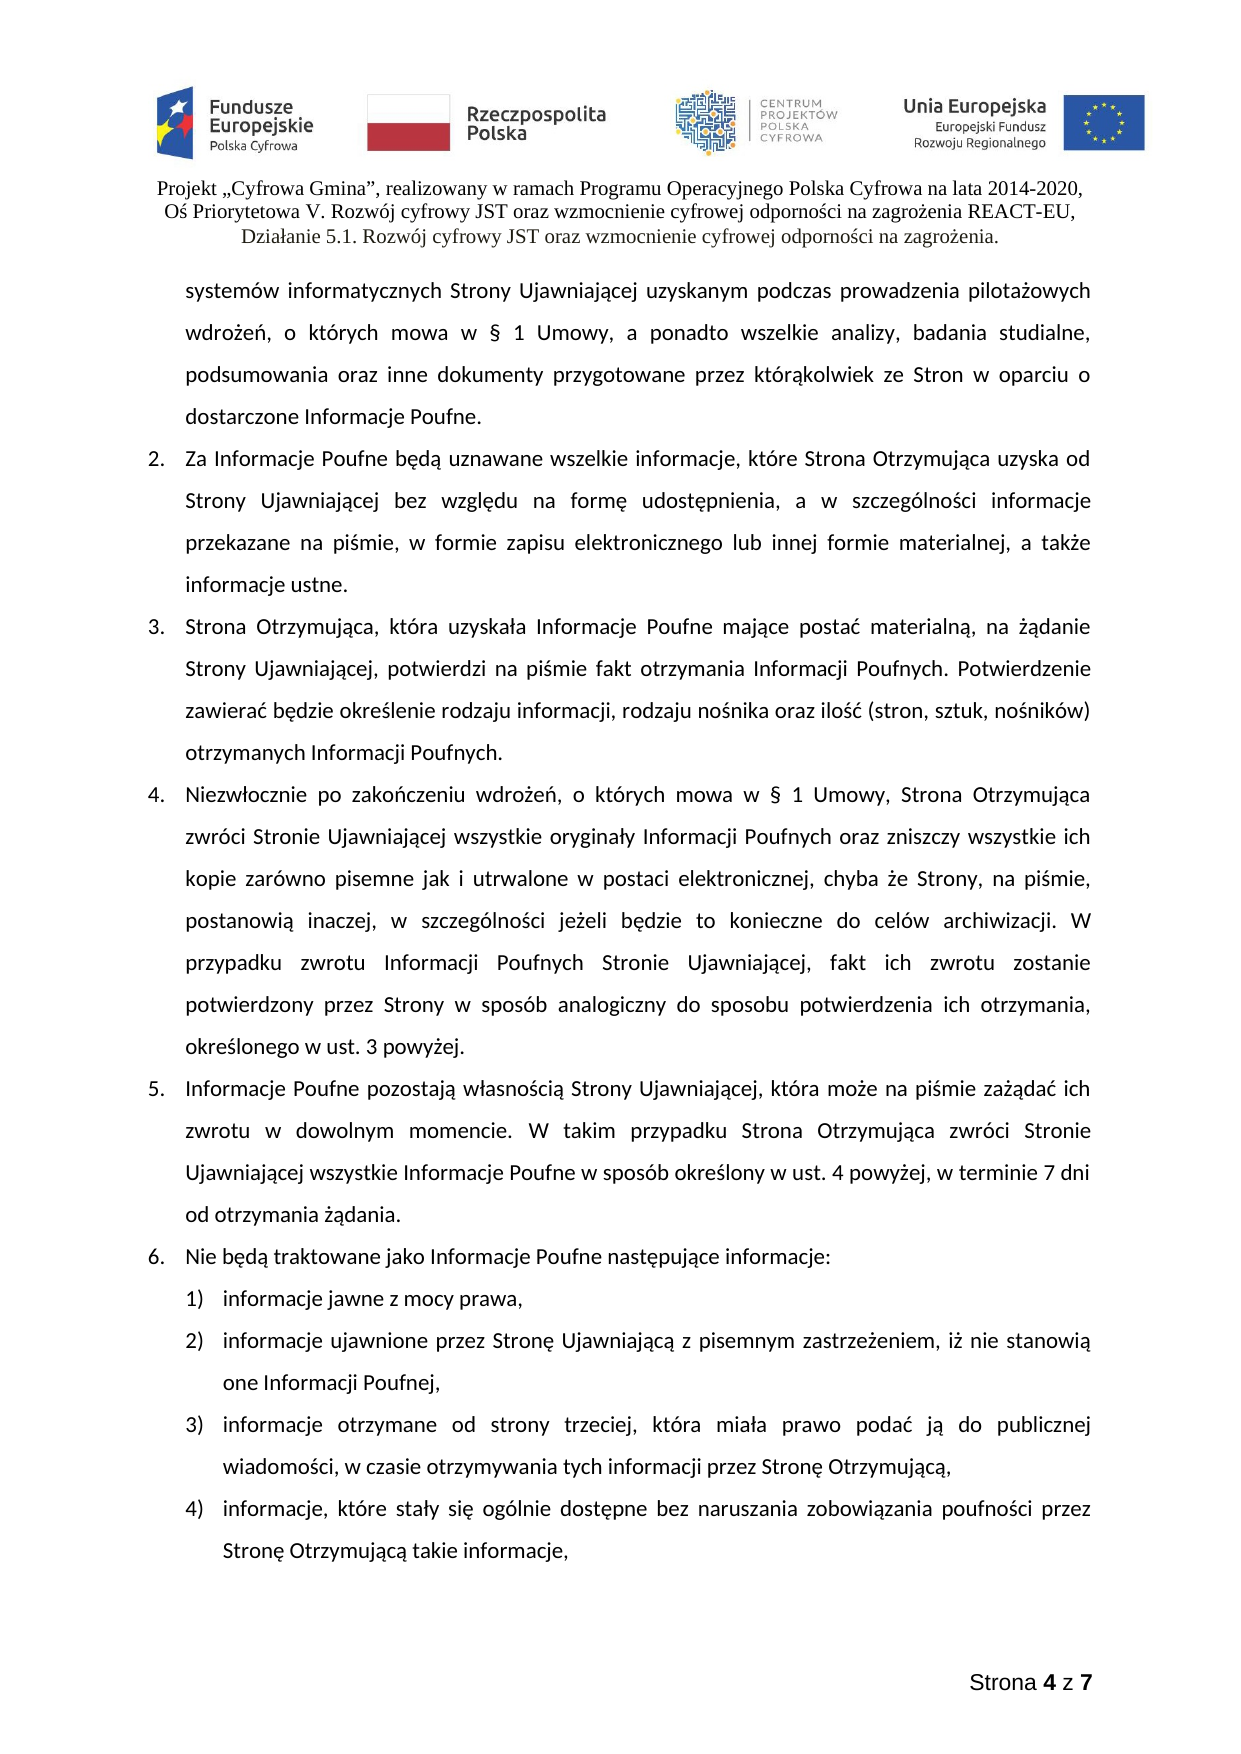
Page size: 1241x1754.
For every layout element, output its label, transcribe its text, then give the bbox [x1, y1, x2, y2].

list Strona Otrzymująca, która uzyskała Informacje Poufne mające postać materialną, na żądanie Strony Ujawniającej, potwierdzi na piśmie fakt otrzymania Informacji Poufnych. Potwierdzenie zawierać będzie określenie rodzaju informacji, rodzaju nośnika oraz ilość (stron, sztuk, nośników) otrzymanych Informacji Poufnych. [148, 612, 1092, 766]
list Informacje Poufne pozostają własnością Strony Ujawniającej, która może na piśmie zażądać ich zwrotu w dowolnym momencie. W takim przypadku Strona Otrzymująca zwróci Stronie Ujawniającej wszystkie Informacje Poufne w sposób określony w ust. 4 powyżej, w terminie 7 dni od otrzymania żądania. [148, 1074, 1092, 1228]
picture [147, 73, 1153, 176]
list Nie będą traktowane jako Informacje Poufne następujące informacje: [148, 1242, 1092, 1270]
list informacje otrzymane od strony trzeciej, która miała prawo podać ją do publicznej wiadomości, w czasie otrzymywania tych informacji przez Stronę Otrzymującą, [185, 1410, 1092, 1480]
list Niezwłocznie po zakończeniu wdrożeń, o których mowa w § 1 Umowy, Strona Otrzymująca zwróci Stronie Ujawniającej wszystkie oryginały Informacji Poufnych oraz zniszczy wszystkie ich kopie zarówno pisemne jak i utrwalone w postaci elektronicznej, chyba że Strony, na piśmie, postanowią inaczej, w szczególności jeżeli będzie to konieczne do celów archiwizacji. W przypadku zwrotu Informacji Poufnych Stronie Ujawniającej, fakt ich zwrotu zostanie potwierdzony przez Strony w sposób analogiczny do sposobu potwierdzenia ich otrzymania, określonego w ust. 3 powyżej. [148, 780, 1092, 1060]
list informacje, które stały się ogólnie dostępne bez naruszania zobowiązania poufności przez Stronę Otrzymującą takie informacje, [185, 1494, 1092, 1564]
list informacje ujawnione przez Stronę Ujawniającą z pisemnym zastrzeżeniem, iż nie stanowią one Informacji Poufnej, [185, 1326, 1092, 1396]
list informacje jawne z mocy prawa, [185, 1284, 1092, 1312]
list Za Informacje Poufne będą uznawane wszelkie informacje, które Strona Otrzymująca uzyska od Strony Ujawniającej bez względu na formę udostępnienia, a w szczególności informacje przekazane na piśmie, w formie zapisu elektronicznego lub innej formie materialnej, a także informacje ustne. [148, 444, 1092, 598]
